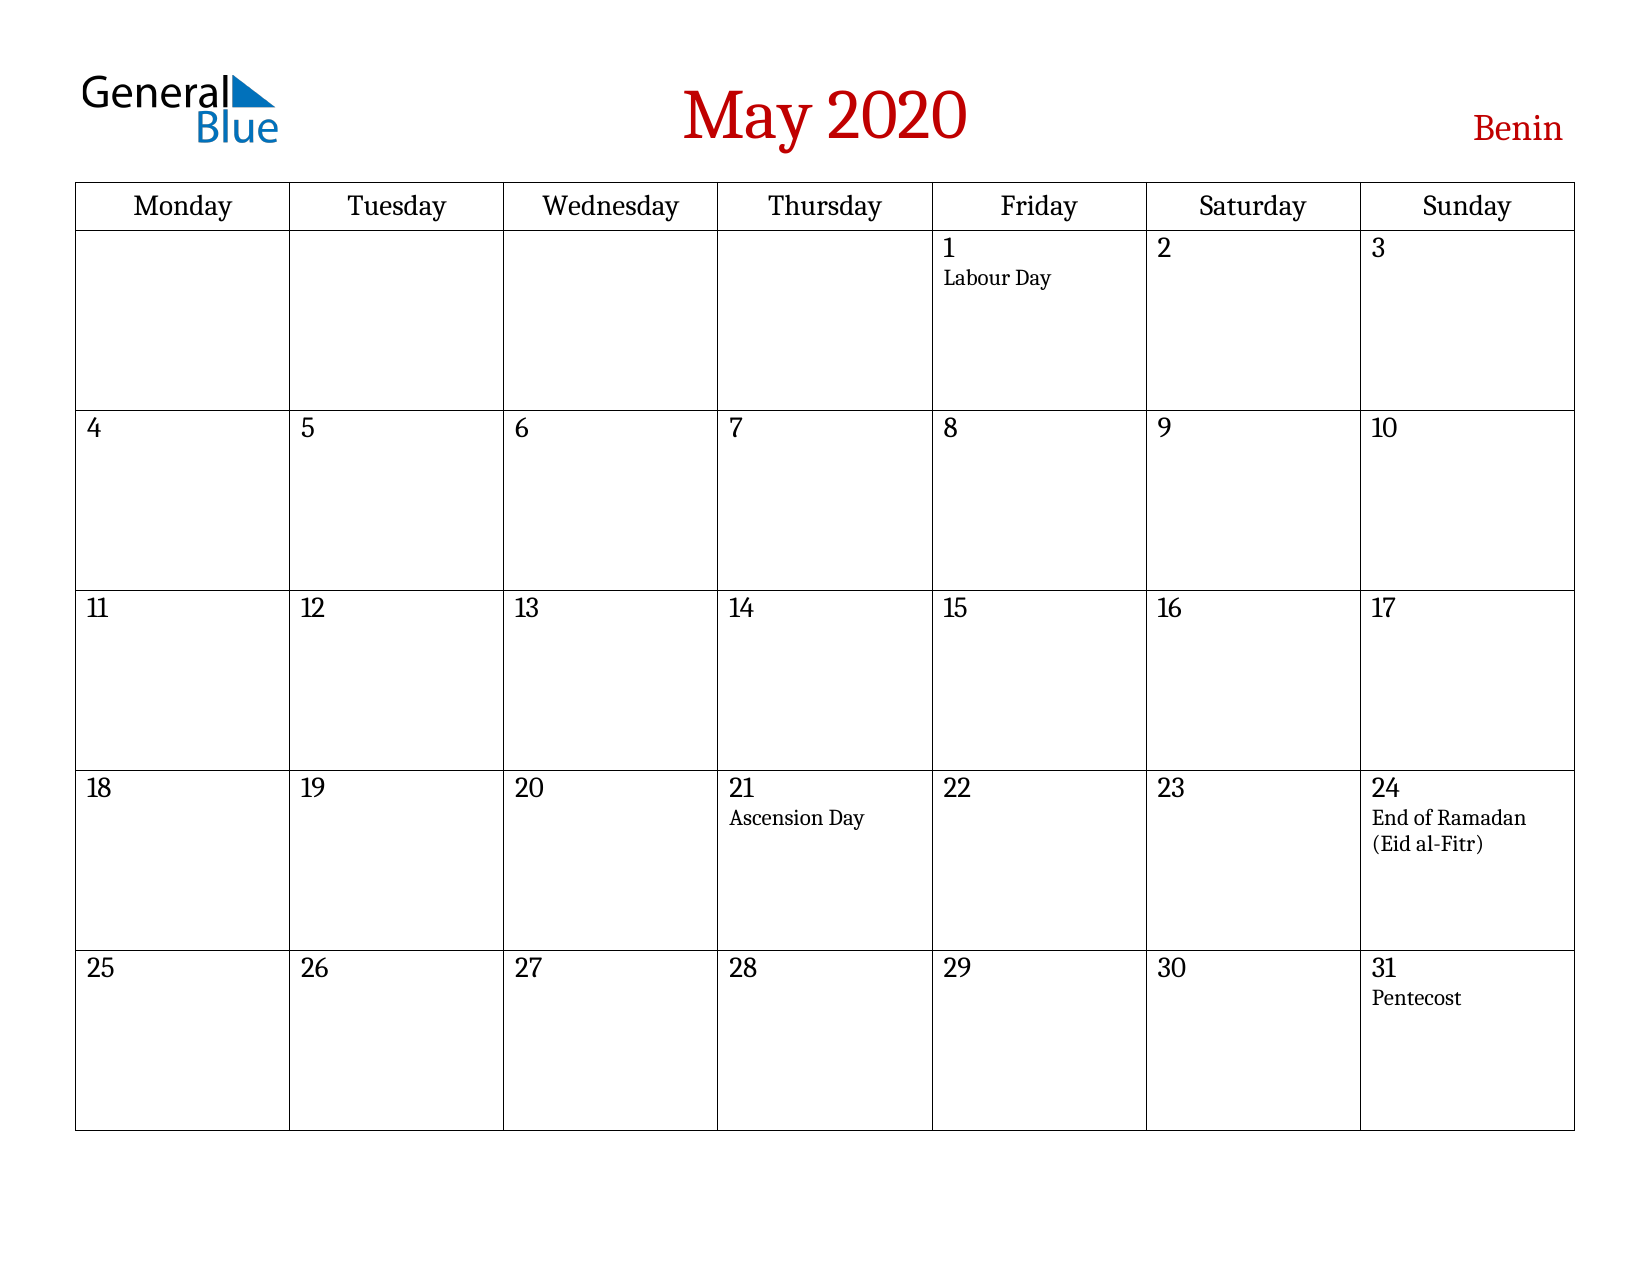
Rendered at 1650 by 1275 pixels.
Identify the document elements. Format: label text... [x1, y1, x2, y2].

table_cell [290, 445, 503, 590]
table_cell [933, 805, 1146, 950]
table_cell 9 [1147, 411, 1360, 444]
table_cell 15 [933, 591, 1146, 625]
table_cell [76, 625, 289, 770]
table_cell [718, 625, 932, 770]
table_cell [504, 231, 717, 264]
table_cell [504, 445, 717, 590]
table_cell Ascension Day [718, 805, 932, 950]
picture [82, 75, 278, 143]
table_cell 20 [504, 771, 717, 805]
table_cell [290, 265, 503, 410]
table_cell [76, 805, 289, 950]
table_cell [504, 265, 717, 410]
table_cell [504, 625, 717, 770]
table_cell End of Ramadan (Eid al-Fitr) [1361, 805, 1574, 950]
table_cell [718, 445, 932, 590]
table_cell [1361, 625, 1574, 770]
table_cell Labour Day [933, 265, 1146, 410]
table_cell [76, 265, 289, 410]
table_cell Pentecost [1361, 985, 1574, 1130]
table_cell [718, 265, 932, 410]
table_cell [290, 231, 503, 264]
table_cell 29 [933, 951, 1146, 985]
table_cell [1147, 985, 1360, 1130]
table_cell 24 [1361, 771, 1574, 805]
table_cell 16 [1147, 591, 1360, 625]
table_cell 21 [718, 771, 932, 805]
table_cell 28 [718, 951, 932, 985]
table_cell [1147, 805, 1360, 950]
table_cell Thursday [718, 183, 932, 230]
table_cell [1147, 625, 1360, 770]
table_cell 1 [933, 231, 1146, 264]
table_cell 23 [1147, 771, 1360, 805]
table_cell [290, 625, 503, 770]
table_cell 31 [1361, 951, 1574, 985]
table_cell 18 [76, 771, 289, 805]
table_cell [290, 805, 503, 950]
table_cell 14 [718, 591, 932, 625]
table_cell [718, 985, 932, 1130]
table_cell 7 [718, 411, 932, 444]
table_cell [1361, 445, 1574, 590]
table_cell [1147, 265, 1360, 410]
table_cell 27 [504, 951, 717, 985]
table_cell Saturday [1147, 183, 1360, 230]
table_cell 2 [1147, 231, 1360, 264]
table_cell [76, 985, 289, 1130]
table_cell Friday [933, 183, 1146, 230]
table_cell Wednesday [504, 183, 717, 230]
table_header [76, 75, 503, 182]
table_cell 13 [504, 591, 717, 625]
table_cell [933, 625, 1146, 770]
table_cell 12 [290, 591, 503, 625]
table_cell 6 [504, 411, 717, 444]
table_cell [1361, 265, 1574, 410]
table_header Benin [1146, 75, 1574, 182]
table_cell 4 [76, 411, 289, 444]
table_cell 3 [1361, 231, 1574, 264]
table_cell [76, 231, 289, 264]
table_cell Tuesday [290, 183, 503, 230]
table_cell [504, 805, 717, 950]
table_cell [933, 985, 1146, 1130]
table_cell 30 [1147, 951, 1360, 985]
table_cell 11 [76, 591, 289, 625]
table_cell 22 [933, 771, 1146, 805]
table_cell 8 [933, 411, 1146, 444]
table_cell 5 [290, 411, 503, 444]
table_cell [504, 985, 717, 1130]
table_cell 17 [1361, 591, 1574, 625]
table_cell Sunday [1361, 183, 1574, 230]
table_cell [290, 985, 503, 1130]
table_cell 19 [290, 771, 503, 805]
table_cell [718, 231, 932, 264]
table_cell [76, 445, 289, 590]
table_cell 26 [290, 951, 503, 985]
table_cell 10 [1361, 411, 1574, 444]
table_header May 2020 [504, 75, 1146, 182]
table_cell [933, 445, 1146, 590]
table_cell Monday [76, 183, 289, 230]
table_cell 25 [76, 951, 289, 985]
table_cell [1147, 445, 1360, 590]
